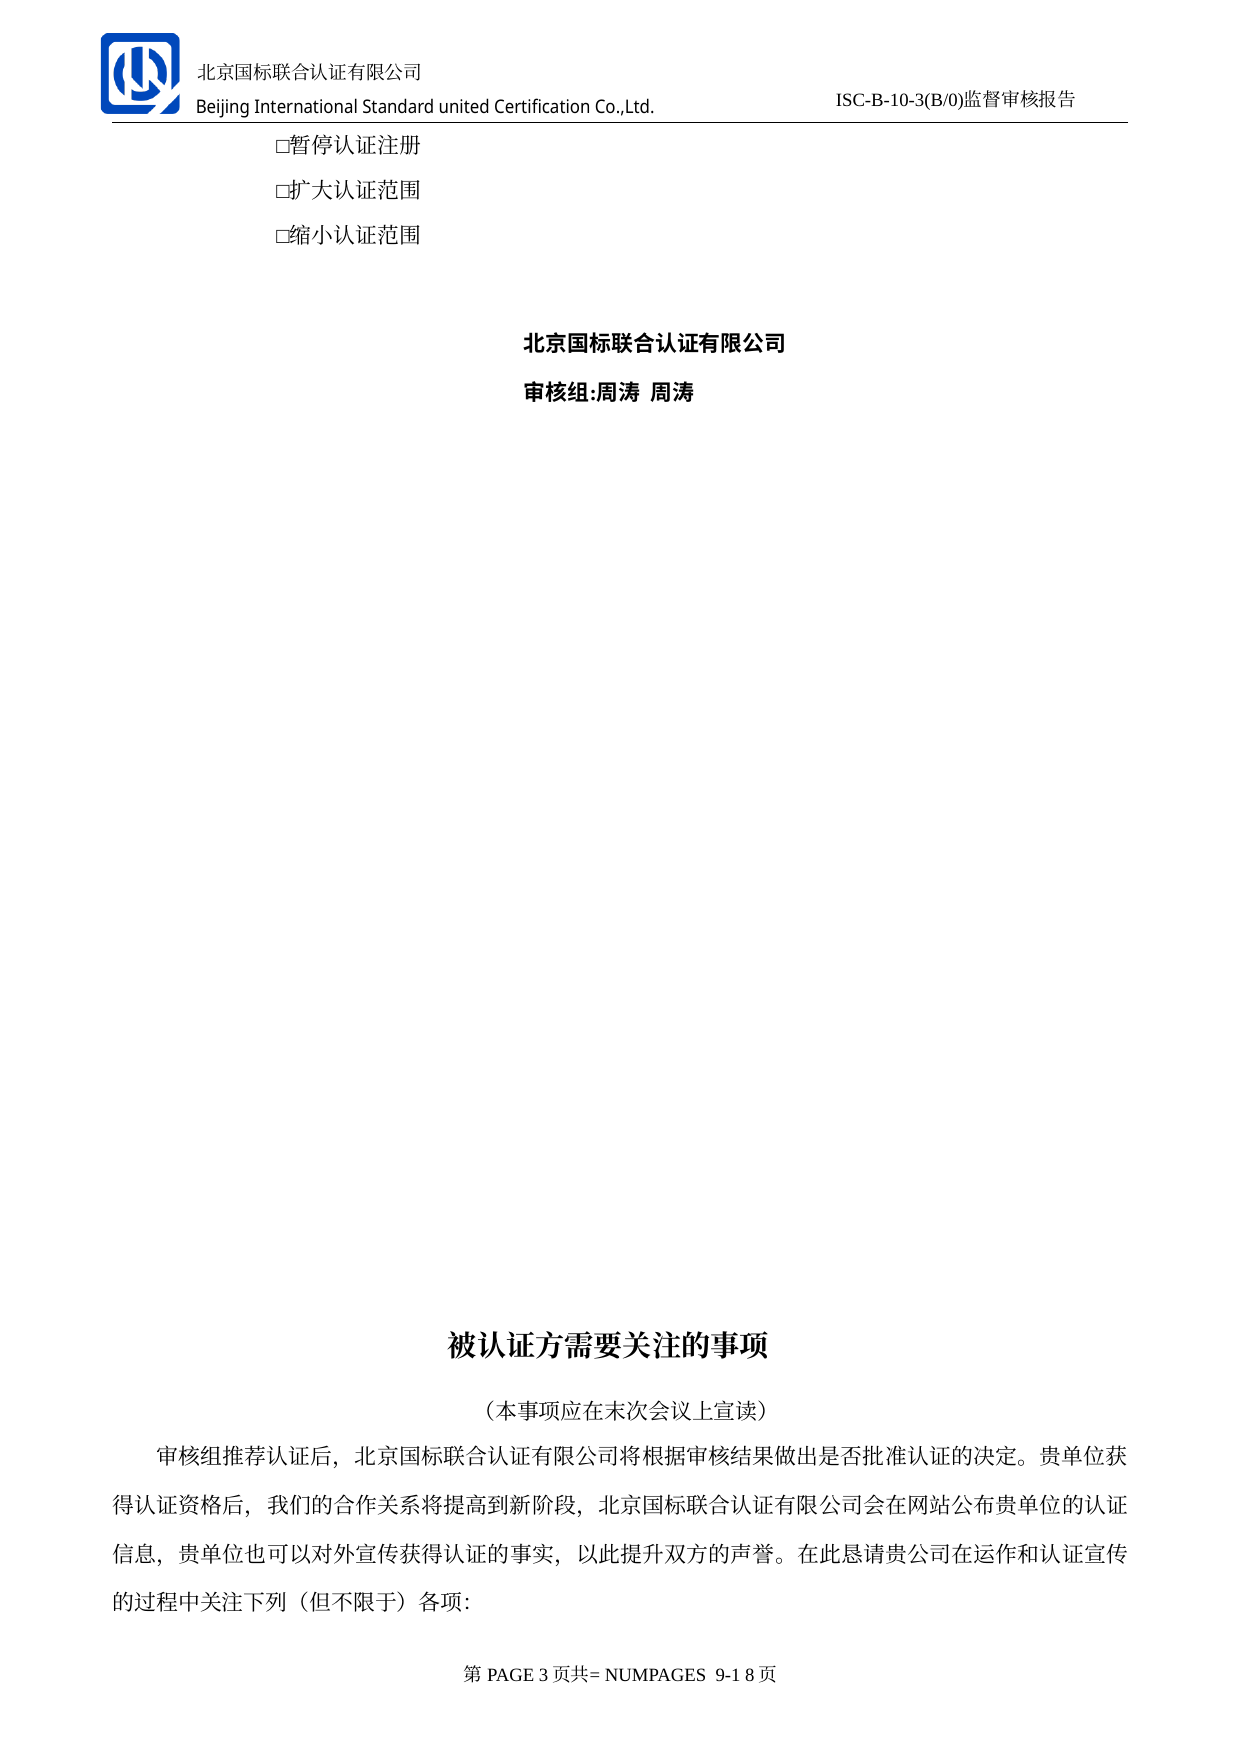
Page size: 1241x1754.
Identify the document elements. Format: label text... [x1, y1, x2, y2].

text 审核组:周涛 周涛 [112, 374, 1128, 407]
picture [100, 33, 180, 114]
text □暂停认证注册 [112, 129, 1128, 162]
text □扩大认证范围 [112, 174, 1128, 207]
text □缩小认证范围 [112, 219, 1128, 252]
text 被认证方需要关注的事项 [112, 1313, 1128, 1378]
text 北京国标联合认证有限公司 [112, 326, 1128, 358]
text 审核组推荐认证后，北京国标联合认证有限公司将根据审核结果做出是否批准认证的决定。贵单位获得认证资格后，我们的合作关系将提高到新阶段，北京国标联合认证有限公司会在网站公布贵单位的认证信息，贵单位也可以对外宣传获得认证的事实，以此提升双方的声誉。在此恳请贵公司在运作和认证宣传的过程中关注下列（但不限于）各项： [112, 1440, 1128, 1619]
text （本事项应在末次会议上宣读） [112, 1395, 1128, 1428]
